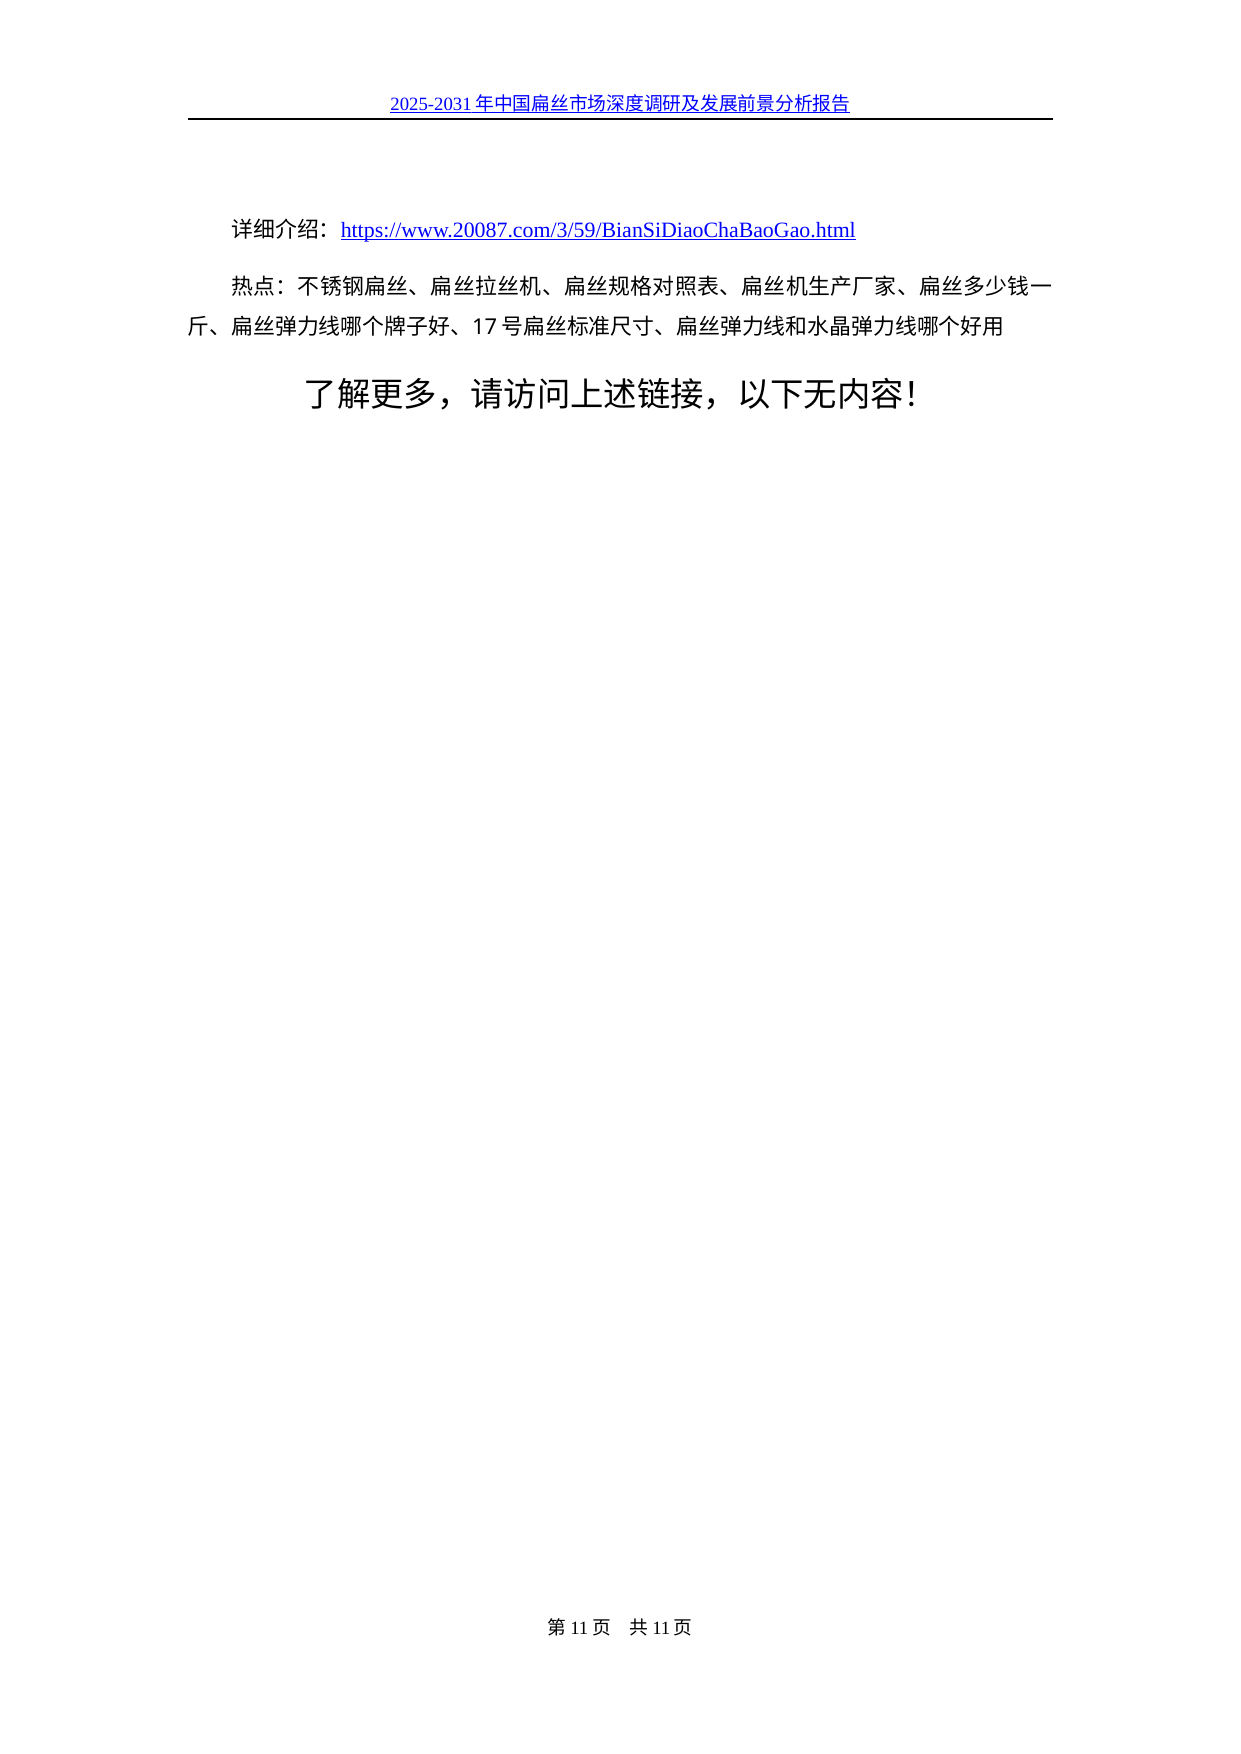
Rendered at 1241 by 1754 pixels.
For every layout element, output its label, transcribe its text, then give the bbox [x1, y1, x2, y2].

title 了解更多，请访问上述链接，以下无内容！ [187, 359, 1053, 424]
text 详细介绍：https://www.20087.com/3/59/BianSiDiaoChaBaoGao.html [187, 212, 1053, 244]
text 热点：不锈钢扁丝、扁丝拉丝机、扁丝规格对照表、扁丝机生产厂家、扁丝多少钱一斤、扁丝弹力线哪个牌子好、17号扁丝标准尺寸、扁丝弹力线和水晶弹力线哪个好用 [187, 268, 1053, 341]
